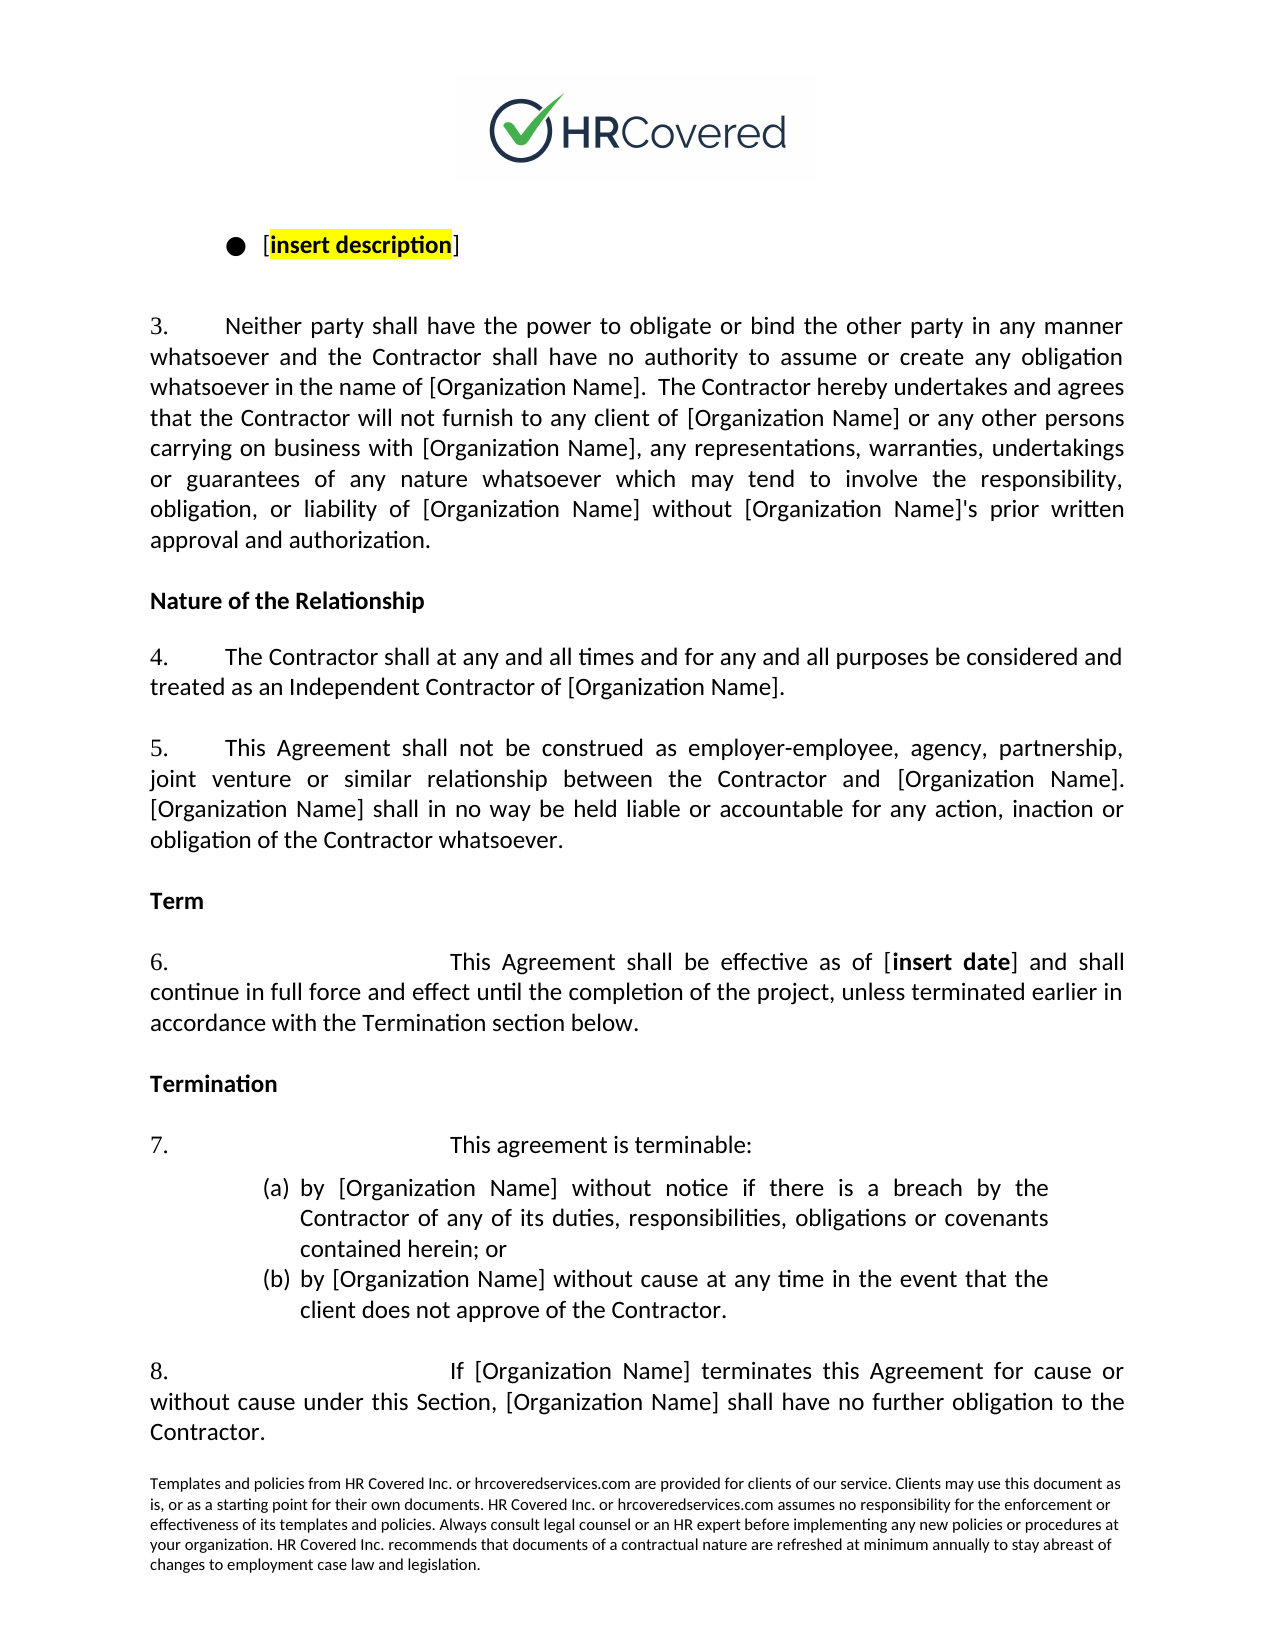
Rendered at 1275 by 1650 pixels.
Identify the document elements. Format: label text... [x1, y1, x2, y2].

list This Agreement shall not be construed as employer-employee, agency, partnership, joint venture or similar relationship between the Contractor and [Organization Name]. [Organization Name] shall in no way be held liable or accountable for any action, inaction or obligation of the Contractor whatsoever. [150, 732, 1125, 854]
list This agreement is terminable: [150, 1129, 1125, 1159]
list by [Organization Name] without cause at any time in the event that the client does not approve of the Contractor. [262, 1263, 1050, 1324]
list The Contractor shall at any and all times and for any and all purposes be considered and treated as an Independent Contractor of [Organization Name]. [150, 641, 1125, 702]
text Term [150, 885, 1125, 915]
picture [457, 75, 818, 182]
text Nature of the Relationship [150, 585, 1125, 616]
list Neither party shall have the power to obligate or bind the other party in any manner whatsoever and the Contractor shall have no authority to assume or create any obligation whatsoever in the name of [Organization Name]. The Contractor hereby undertakes and agrees that the Contractor will not furnish to any client of [Organization Name] or any other persons carrying on business with [Organization Name], any representations, warranties, undertakings or guarantees of any nature whatsoever which may tend to involve the responsibility, obligation, or liability of [Organization Name] without [Organization Name]'s prior written approval and authorization. [150, 310, 1125, 554]
list If [Organization Name] terminates this Agreement for cause or without cause under this Section, [Organization Name] shall have no further obligation to the Contractor. [150, 1355, 1125, 1447]
list by [Organization Name] without notice if there is a breach by the Contractor of any of its duties, responsibilities, obligations or covenants contained herein; or [262, 1172, 1050, 1263]
list This Agreement shall be effective as of [insert date] and shall continue in full force and effect until the completion of the project, unless terminated earlier in accordance with the Termination section below. [150, 946, 1125, 1037]
text Termination [150, 1068, 1125, 1098]
list [insert description] [225, 216, 1125, 267]
